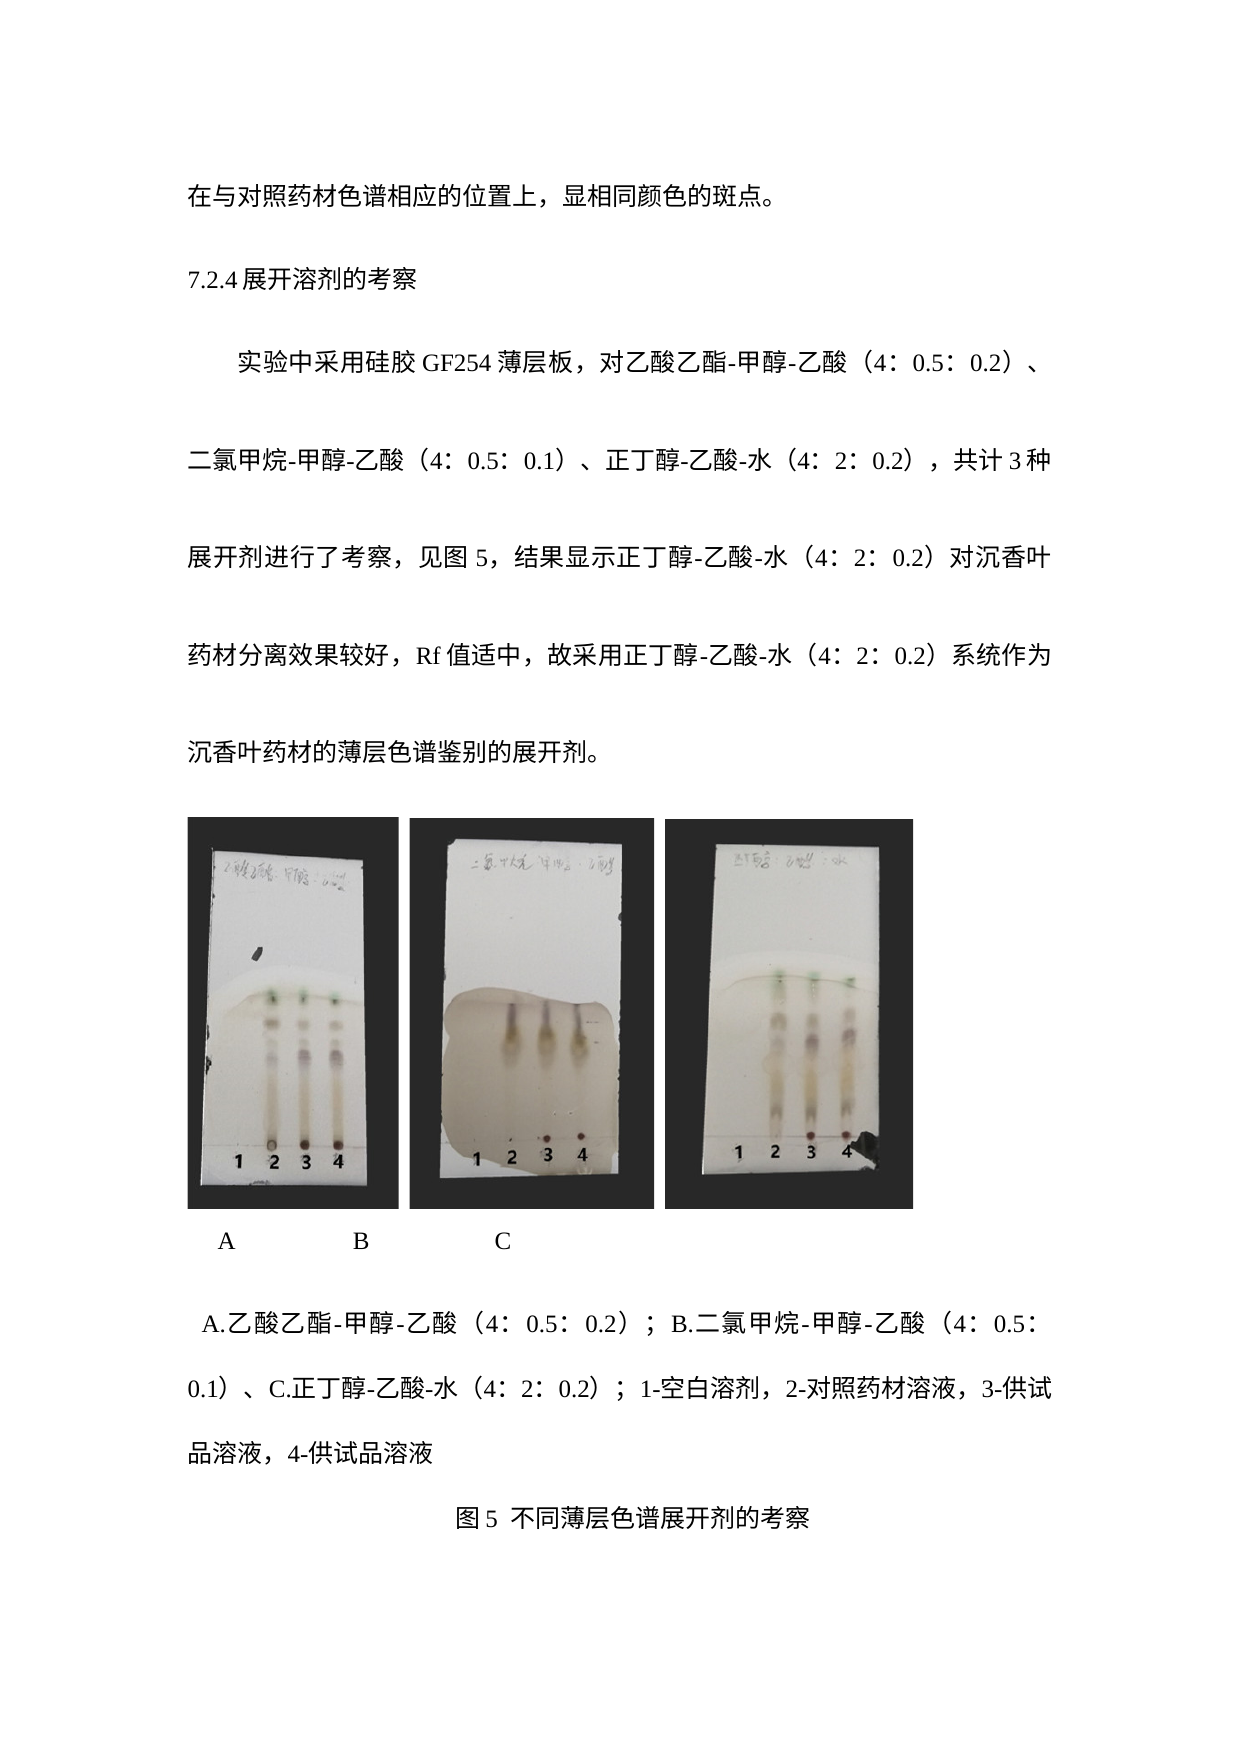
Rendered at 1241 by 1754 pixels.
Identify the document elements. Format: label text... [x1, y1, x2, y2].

text A.乙酸乙酯-甲醇-乙酸（4：0.5：0.2）；B.二氯甲烷-甲醇-乙酸（4：0.5：0.1）、C.正丁醇-乙酸-水（4：2：0.2）；1-空白溶剂，2-对照药材溶液，3-供试品溶液，4-供试品溶液 [187, 1289, 1053, 1484]
text 图5 不同薄层色谱展开剂的考察 [187, 1484, 1053, 1549]
text 7.2.4展开溶剂的考察 [187, 245, 1053, 310]
text A B C [187, 1224, 1053, 1256]
text 实验中采用硅胶GF254薄层板，对乙酸乙酯-甲醇-乙酸（4：0.5：0.2）、二氯甲烷-甲醇-乙酸（4：0.5：0.1）、正丁醇-乙酸-水（4：2：0.2），共计3种展开剂进行了考察，见图5，结果显示正丁醇-乙酸-水（4：2：0.2）对沉香叶药材分离效果较好，Rf值适中，故采用正丁醇-乙酸-水（4：2：0.2）系统作为沉香叶药材的薄层色谱鉴别的展开剂。 [187, 328, 1053, 783]
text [187, 162, 1053, 227]
picture [409, 818, 655, 1209]
picture [665, 819, 914, 1209]
picture [187, 817, 399, 1209]
